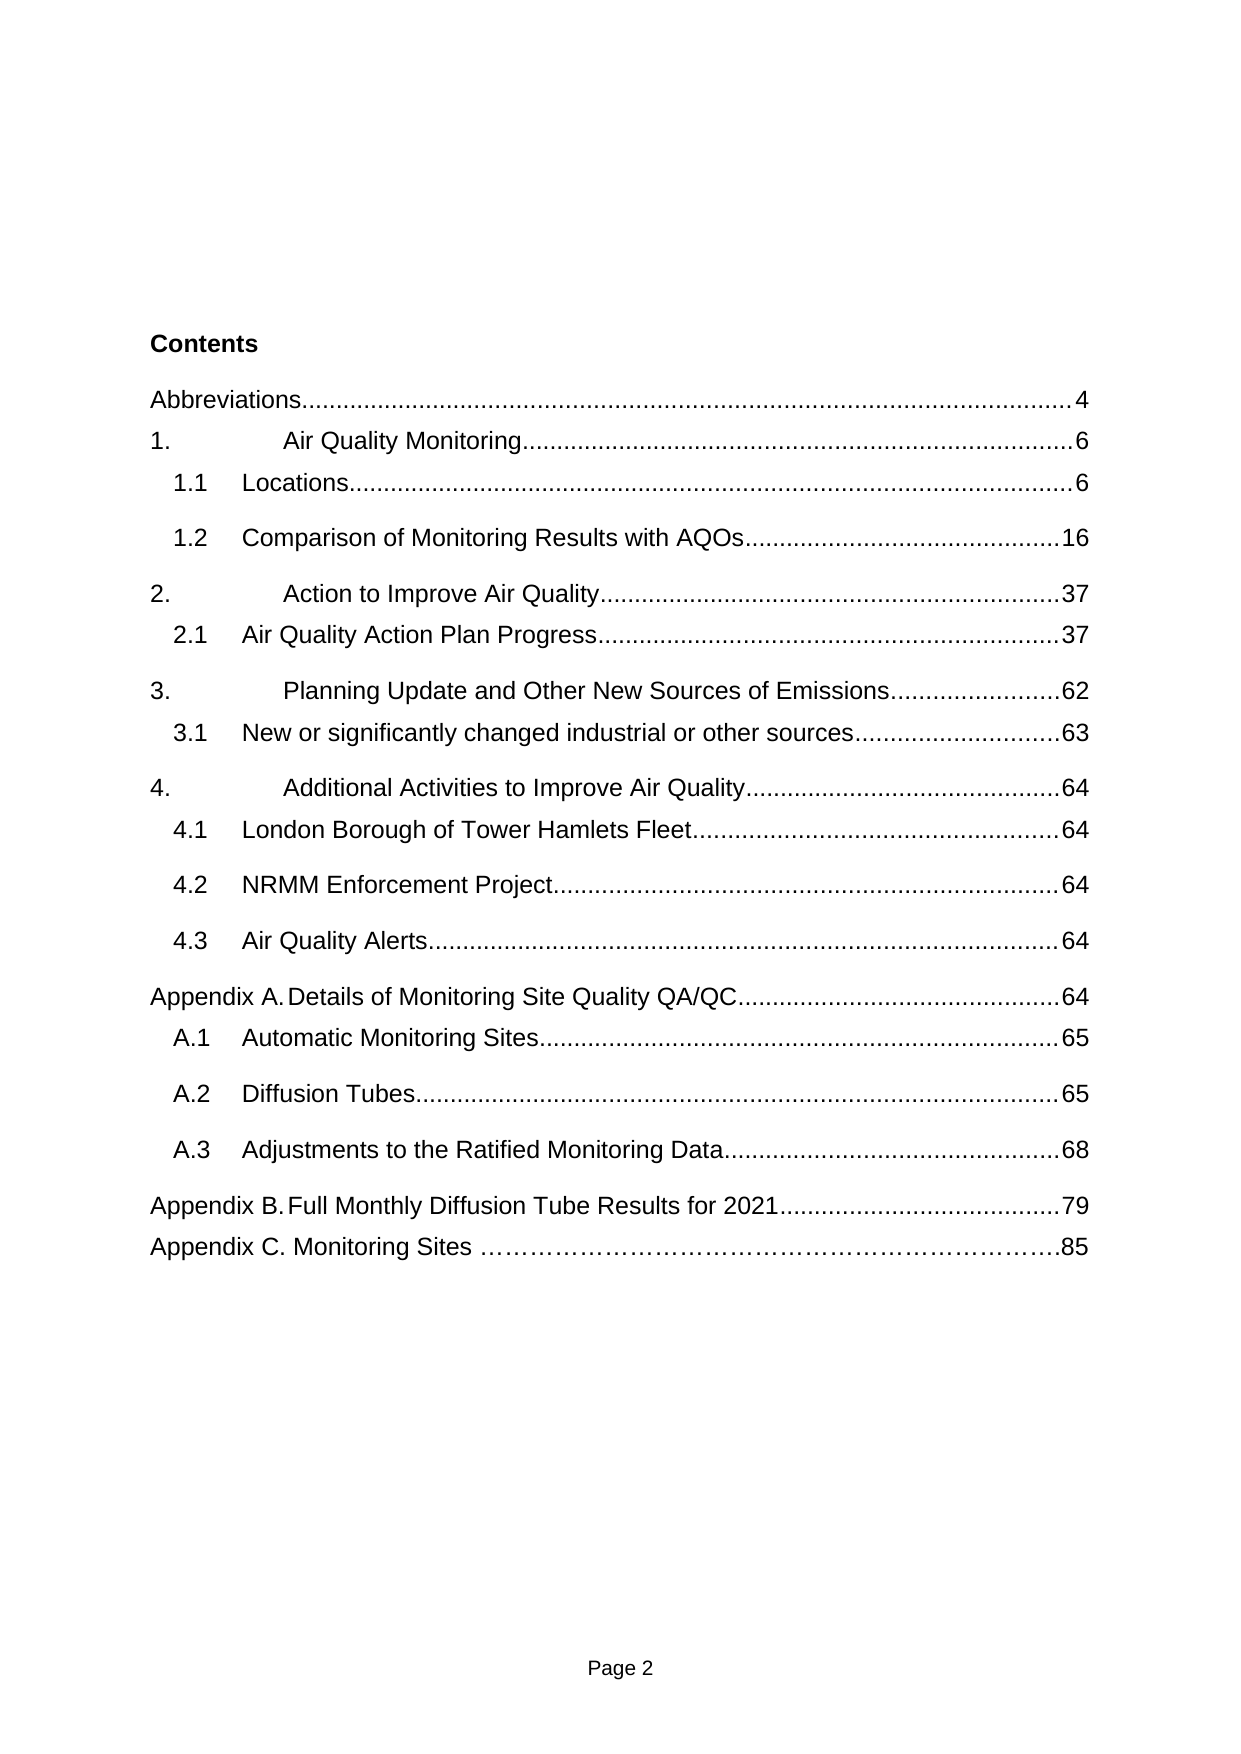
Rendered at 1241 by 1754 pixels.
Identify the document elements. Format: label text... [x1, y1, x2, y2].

text A.3 Adjustments to the Ratified Monitoring Data 68 [173, 1135, 1090, 1164]
text 1.1 Locations 6 [173, 467, 1090, 496]
text A.2 Diffusion Tubes 65 [173, 1079, 1090, 1108]
text 2.1 Air Quality Action Plan Progress 37 [173, 620, 1090, 649]
text A.1 Automatic Monitoring Sites 65 [173, 1023, 1090, 1052]
text Appendix C. Monitoring Sites …………………………………………………………….85 [150, 1232, 1090, 1261]
text 3. Planning Update and Other New Sources of Emissions 62 [150, 676, 1090, 705]
text 1. Air Quality Monitoring 6 [150, 426, 1090, 455]
text Abbreviations 4 [150, 385, 1090, 414]
text 3.1 New or significantly changed industrial or other sources 63 [173, 717, 1090, 746]
text Appendix A. Details of Monitoring Site Quality QA/QC 64 [150, 982, 1090, 1011]
text 4.2 NRMM Enforcement Project 64 [173, 870, 1090, 899]
text 4.3 Air Quality Alerts 64 [173, 926, 1090, 955]
text 4. Additional Activities to Improve Air Quality 64 [150, 773, 1090, 802]
text 1.2 Comparison of Monitoring Results with AQOs 16 [173, 523, 1090, 552]
text 4.1 London Borough of Tower Hamlets Fleet 64 [173, 814, 1090, 843]
text Appendix B. Full Monthly Diffusion Tube Results for 2021 79 [150, 1191, 1090, 1219]
text Contents [150, 329, 1090, 358]
text 2. Action to Improve Air Quality 37 [150, 579, 1090, 608]
